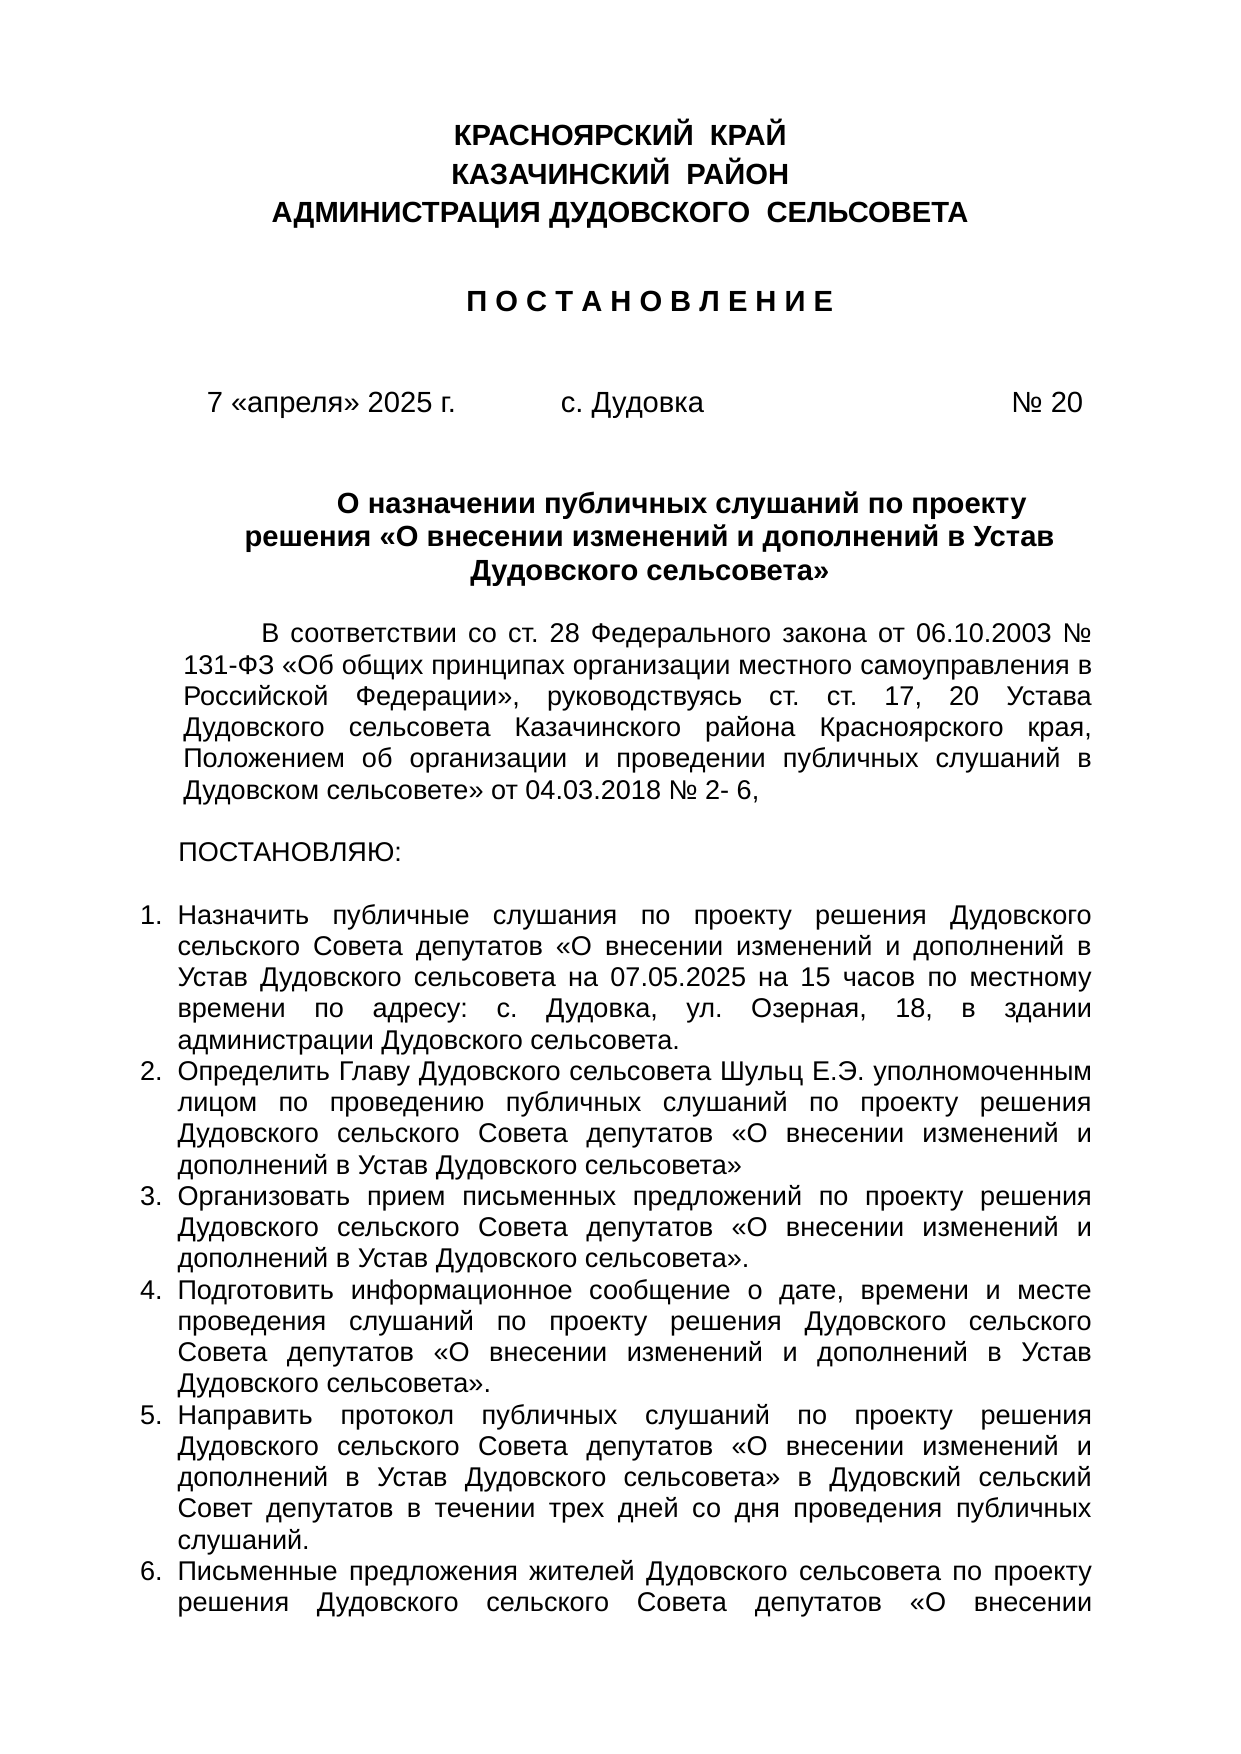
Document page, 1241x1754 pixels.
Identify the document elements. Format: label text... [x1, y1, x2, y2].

text В соответствии со ст. 28 Федерального закона от 06.10.2003 № 131-ФЗ «Об общих принципах организации местного самоуправления в Российской Федерации», руководствуясь ст. ст. 17, 20 Устава Дудовского сельсовета Казачинского района Красноярского края, Положением об организации и проведении публичных слушаний в Дудовском сельсовете» от 04.03.2018 № 2- 6, [183, 617, 1093, 805]
text О назначении публичных слушаний по проекту решения «О внесении изменений и дополнений в Устав Дудовского сельсовета» [207, 486, 1093, 586]
list Назначить публичные слушания по проекту решения Дудовского сельского Совета депутатов «О внесении изменений и дополнений в Устав Дудовского сельсовета на 07.05.2025 на 15 часов по местному времени по адресу: с. Дудовка, ул. Озерная, 18, в здании администрации Дудовского сельсовета. [140, 899, 1093, 1055]
text 7 «апреля» 2025 г. с. Дудовка № 20 [207, 385, 1093, 418]
list Определить Главу Дудовского сельсовета Шульц Е.Э. уполномоченным лицом по проведению публичных слушаний по проекту решения Дудовского сельского Совета депутатов «О внесении изменений и дополнений в Устав Дудовского сельсовета» [140, 1055, 1093, 1180]
list Организовать прием письменных предложений по проекту решения Дудовского сельского Совета депутатов «О внесении изменений и дополнений в Устав Дудовского сельсовета». [140, 1180, 1093, 1274]
text ПОСТАНОВЛЯЮ: [118, 836, 1093, 867]
list Направить протокол публичных слушаний по проекту решения Дудовского сельского Совета депутатов «О внесении изменений и дополнений в Устав Дудовского сельсовета» в Дудовский сельский Совет депутатов в течении трех дней со дня проведения публичных слушаний. [140, 1399, 1093, 1555]
text КРАСНОЯРСКИЙ КРАЙ [118, 118, 1122, 152]
text П О С Т А Н О В Л Е Н И Е [207, 284, 1093, 318]
text КАЗАЧИНСКИЙ РАЙОН [118, 157, 1122, 190]
text АДМИНИСТРАЦИЯ ДУДОВСКОГО СЕЛЬСОВЕТА [118, 195, 1122, 229]
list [140, 1555, 1093, 1617]
list Подготовить информационное сообщение о дате, времени и месте проведения слушаний по проекту решения Дудовского сельского Совета депутатов «О внесении изменений и дополнений в Устав Дудовского сельсовета». [140, 1274, 1093, 1399]
